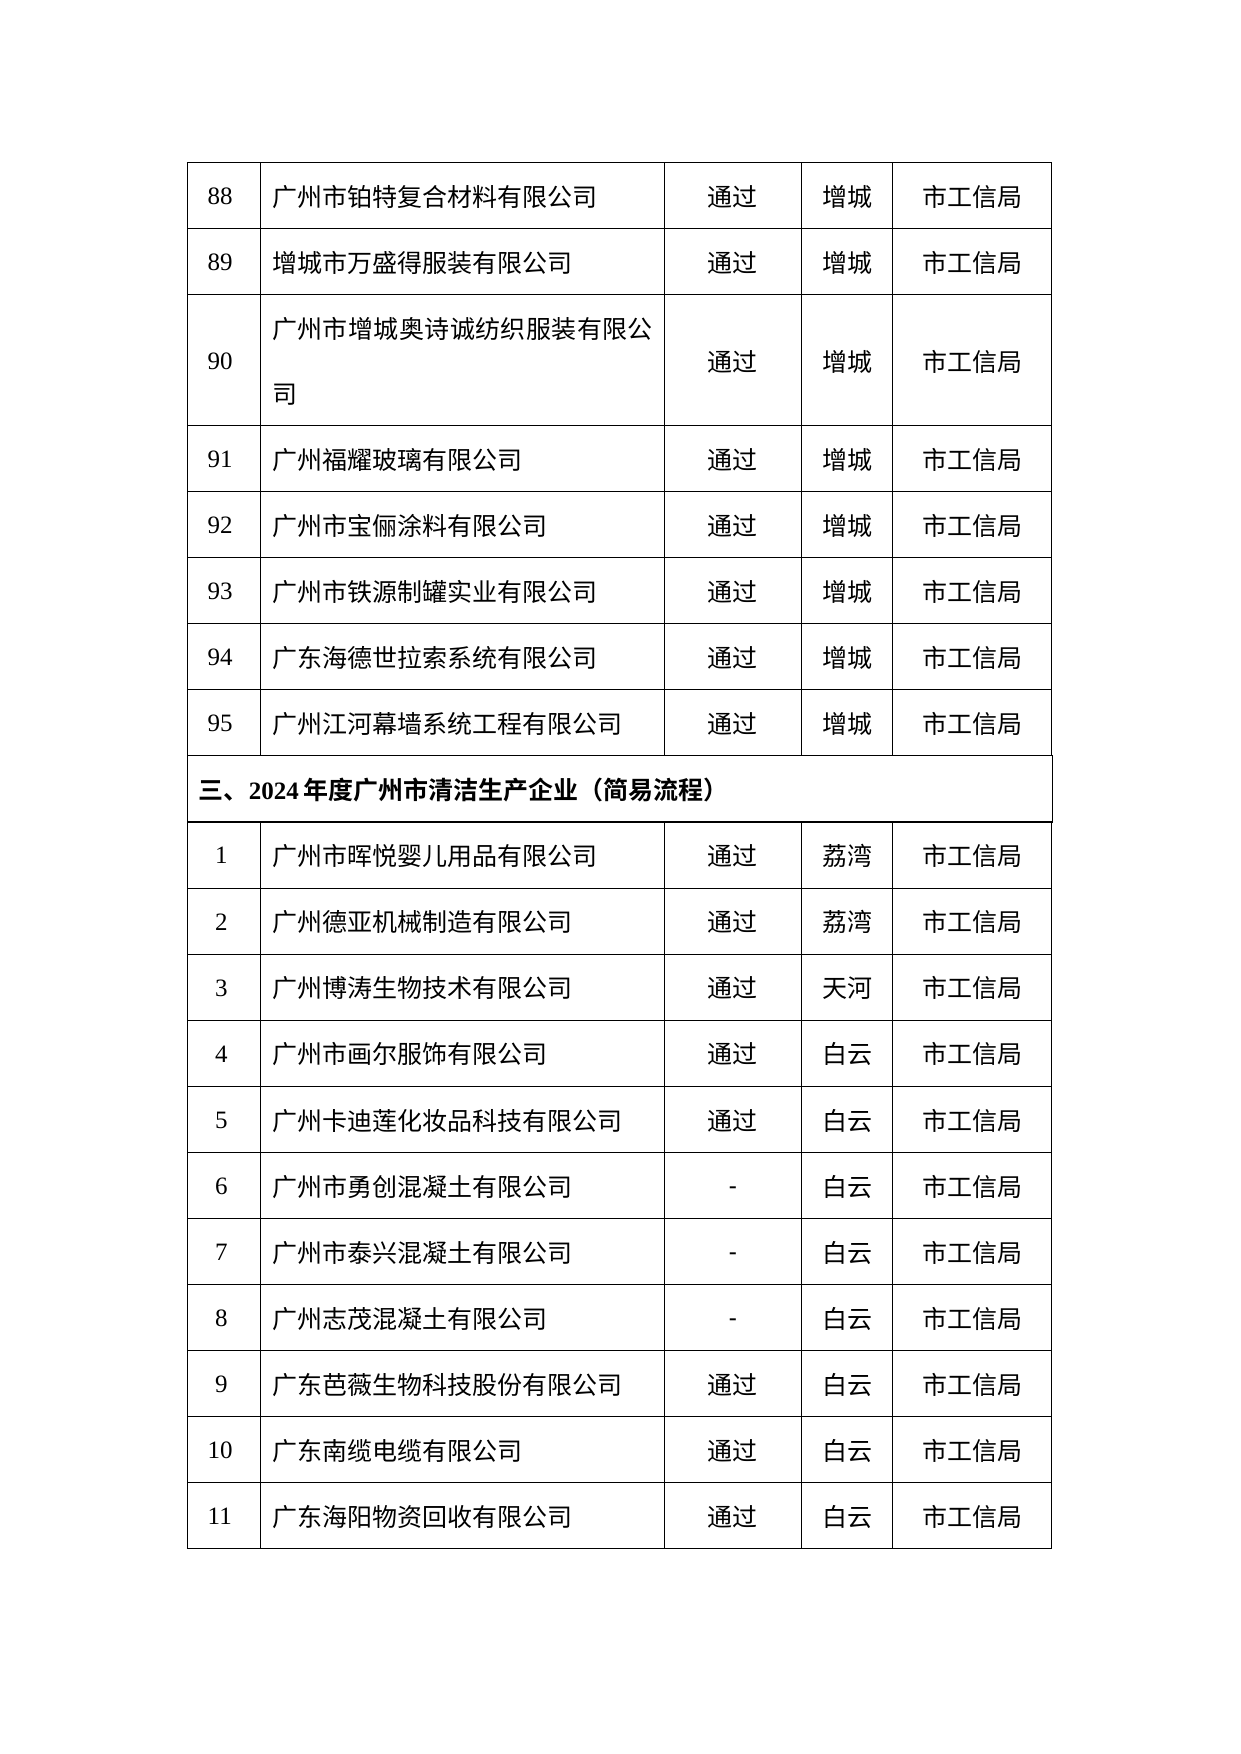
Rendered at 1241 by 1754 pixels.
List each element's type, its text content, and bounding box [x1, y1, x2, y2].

table_cell 通过 [665, 492, 801, 557]
table_cell 通过 [665, 955, 801, 1019]
table_cell 白云 [802, 1483, 892, 1548]
table_cell 增城 [802, 229, 892, 294]
table_cell 通过 [665, 889, 801, 953]
table_cell 通过 [665, 1483, 801, 1548]
table_cell 通过 [665, 295, 801, 425]
table_cell 市工信局 [893, 163, 1051, 228]
table_cell 增城 [802, 426, 892, 491]
table_cell 市工信局 [893, 1087, 1051, 1152]
table_cell [188, 426, 260, 491]
table_cell 市工信局 [893, 295, 1051, 425]
table_cell 通过 [665, 1351, 801, 1416]
table_cell [188, 823, 260, 887]
table_cell 白云 [802, 1021, 892, 1086]
table_cell [188, 690, 260, 755]
table_cell 通过 [665, 163, 801, 228]
table_cell 三、2024年度广州市清洁生产企业（简易流程） [188, 756, 1052, 821]
table_cell 荔湾 [802, 823, 892, 887]
table_cell 市工信局 [893, 1351, 1051, 1416]
table_cell 广州市铁源制罐实业有限公司 [261, 558, 664, 623]
table_cell 市工信局 [893, 955, 1051, 1019]
table_cell 市工信局 [893, 690, 1051, 755]
table_cell 增城市万盛得服装有限公司 [261, 229, 664, 294]
table_cell [188, 1417, 260, 1482]
table_cell 通过 [665, 558, 801, 623]
table_cell 市工信局 [893, 1219, 1051, 1284]
table_cell 白云 [802, 1219, 892, 1284]
table_cell [188, 1087, 260, 1152]
table_cell 增城 [802, 558, 892, 623]
table_cell 广州市画尔服饰有限公司 [261, 1021, 664, 1086]
table_cell - [665, 1219, 801, 1284]
table_cell 荔湾 [802, 889, 892, 953]
table_cell 广州市晖悦婴儿用品有限公司 [261, 823, 664, 887]
table_cell 白云 [802, 1285, 892, 1350]
table_cell [188, 1285, 260, 1350]
table_cell - [665, 1153, 801, 1218]
table_cell 广州市勇创混凝土有限公司 [261, 1153, 664, 1218]
table_cell 通过 [665, 426, 801, 491]
table_cell 通过 [665, 1021, 801, 1086]
table_cell 通过 [665, 624, 801, 689]
table_cell 市工信局 [893, 1153, 1051, 1218]
table_cell 市工信局 [893, 823, 1051, 887]
table_cell 白云 [802, 1417, 892, 1482]
table_cell 天河 [802, 955, 892, 1019]
table_cell 市工信局 [893, 1483, 1051, 1548]
table_cell 广州市宝俪涂料有限公司 [261, 492, 664, 557]
table_cell 增城 [802, 295, 892, 425]
table_cell 通过 [665, 1417, 801, 1482]
table_cell 广州卡迪莲化妆品科技有限公司 [261, 1087, 664, 1152]
table_cell 广州福耀玻璃有限公司 [261, 426, 664, 491]
table_cell 市工信局 [893, 492, 1051, 557]
table_cell 广州博涛生物技术有限公司 [261, 955, 664, 1019]
table_cell [188, 558, 260, 623]
table_cell 广东海阳物资回收有限公司 [261, 1483, 664, 1548]
table_cell [188, 492, 260, 557]
table_cell 白云 [802, 1153, 892, 1218]
table_cell [188, 1483, 260, 1548]
table_cell 市工信局 [893, 426, 1051, 491]
table_cell [188, 295, 260, 425]
table_cell 广州志茂混凝土有限公司 [261, 1285, 664, 1350]
table_cell 广州市泰兴混凝土有限公司 [261, 1219, 664, 1284]
table_cell 白云 [802, 1351, 892, 1416]
table_cell 市工信局 [893, 624, 1051, 689]
table_cell 通过 [665, 823, 801, 887]
table_cell 白云 [802, 1087, 892, 1152]
table_cell [188, 163, 260, 228]
table_cell - [665, 1285, 801, 1350]
table_cell [188, 1219, 260, 1284]
table_cell 广州德亚机械制造有限公司 [261, 889, 664, 953]
table_cell 通过 [665, 229, 801, 294]
table_cell 广东海德世拉索系统有限公司 [261, 624, 664, 689]
table_cell 广东芭薇生物科技股份有限公司 [261, 1351, 664, 1416]
table_cell 市工信局 [893, 1417, 1051, 1482]
table_cell 市工信局 [893, 1285, 1051, 1350]
table_cell 增城 [802, 624, 892, 689]
table_cell 增城 [802, 163, 892, 228]
table_cell [188, 889, 260, 953]
table_cell [188, 955, 260, 1019]
table_cell [188, 1351, 260, 1416]
table_cell 市工信局 [893, 229, 1051, 294]
table_cell [188, 1021, 260, 1086]
table_cell 市工信局 [893, 889, 1051, 953]
table_cell [188, 229, 260, 294]
table_cell 通过 [665, 690, 801, 755]
table_cell 广东南缆电缆有限公司 [261, 1417, 664, 1482]
table_cell 市工信局 [893, 1021, 1051, 1086]
table_cell 广州江河幕墙系统工程有限公司 [261, 690, 664, 755]
table_cell 增城 [802, 690, 892, 755]
table_cell 增城 [802, 492, 892, 557]
table_cell 广州市铂特复合材料有限公司 [261, 163, 664, 228]
table_cell 市工信局 [893, 558, 1051, 623]
table_cell [188, 624, 260, 689]
table_cell 广州市增城奥诗诚纺织服装有限公司 [261, 295, 664, 425]
table_cell 通过 [665, 1087, 801, 1152]
table_cell [188, 1153, 260, 1218]
